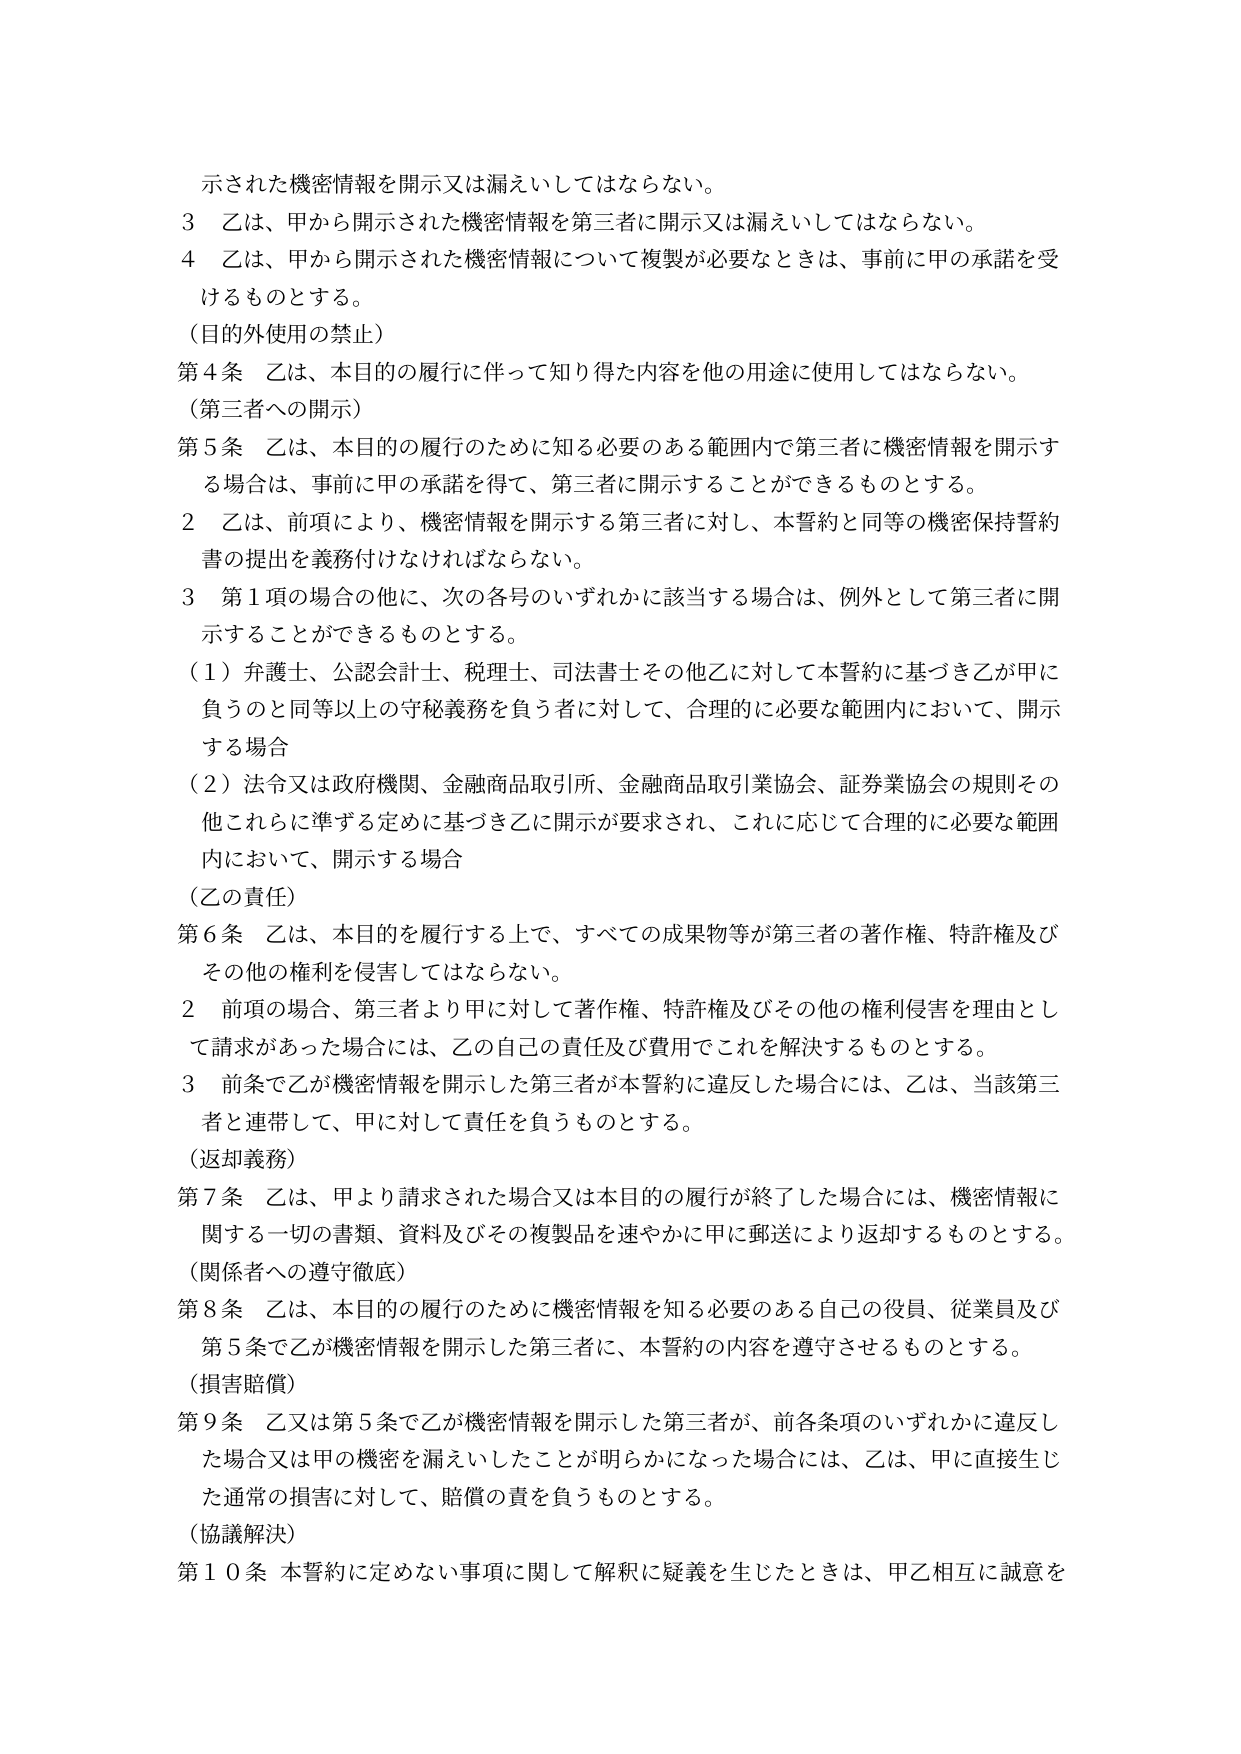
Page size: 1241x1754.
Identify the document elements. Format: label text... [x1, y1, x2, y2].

text （第三者への開示） [177, 389, 1063, 427]
text 第６条 乙は、本目的を履行する上で、すべての成果物等が第三者の著作権、特許権及びその他の権利を侵害してはならない。 [177, 914, 1063, 989]
text （協議解決） [177, 1514, 1063, 1552]
text （２）法令又は政府機関、金融商品取引所、金融商品取引業協会、証券業協会の規則その他これらに準ずる定めに基づき乙に開示が要求され、これに応じて合理的に必要な範囲内において、開示する場合 [177, 764, 1063, 877]
text （１）弁護士、公認会計士、税理士、司法書士その他乙に対して本誓約に基づき乙が甲に負うのと同等以上の守秘義務を負う者に対して、合理的に必要な範囲内において、開示する場合 [177, 652, 1063, 764]
text ３ 前条で乙が機密情報を開示した第三者が本誓約に違反した場合には、乙は、当該第三者と連帯して、甲に対して責任を負うものとする。 [177, 1064, 1063, 1139]
text （返却義務） [177, 1139, 1063, 1177]
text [177, 164, 1063, 202]
text （関係者への遵守徹底） [177, 1252, 1063, 1289]
text 第５条 乙は、本目的の履行のために知る必要のある範囲内で第三者に機密情報を開示する場合は、事前に甲の承諾を得て、第三者に開示することができるものとする。 [177, 427, 1063, 502]
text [177, 1552, 1069, 1589]
subtitle （損害賠償） [177, 1364, 1063, 1402]
text ３ 第１項の場合の他に、次の各号のいずれかに該当する場合は、例外として第三者に開示することができるものとする。 [177, 577, 1063, 652]
text ４ 乙は、甲から開示された機密情報について複製が必要なときは、事前に甲の承諾を受けるものとする。 [177, 239, 1063, 314]
text ２ 乙は、前項により、機密情報を開示する第三者に対し、本誓約と同等の機密保持誓約書の提出を義務付けなければならない。 [177, 502, 1063, 577]
text 第９条 乙又は第５条で乙が機密情報を開示した第三者が、前各条項のいずれかに違反した場合又は甲の機密を漏えいしたことが明らかになった場合には、乙は、甲に直接生じた通常の損害に対して、賠償の責を負うものとする。 [177, 1402, 1063, 1514]
text ３ 乙は、甲から開示された機密情報を第三者に開示又は漏えいしてはならない。 [177, 202, 1063, 239]
text 第７条 乙は、甲より請求された場合又は本目的の履行が終了した場合には、機密情報に関する一切の書類、資料及びその複製品を速やかに甲に郵送により返却するものとする。 [177, 1177, 1063, 1252]
text 第８条 乙は、本目的の履行のために機密情報を知る必要のある自己の役員、従業員及び第５条で乙が機密情報を開示した第三者に、本誓約の内容を遵守させるものとする。 [177, 1289, 1063, 1364]
text ２ 前項の場合、第三者より甲に対して著作権、特許権及びその他の権利侵害を理由として請求があった場合には、乙の自己の責任及び費用でこれを解決するものとする。 [177, 989, 1063, 1064]
text （乙の責任） [177, 877, 1063, 914]
text （目的外使用の禁止） [177, 314, 1063, 352]
text 第４条 乙は、本目的の履行に伴って知り得た内容を他の用途に使用してはならない。 [177, 352, 1063, 389]
